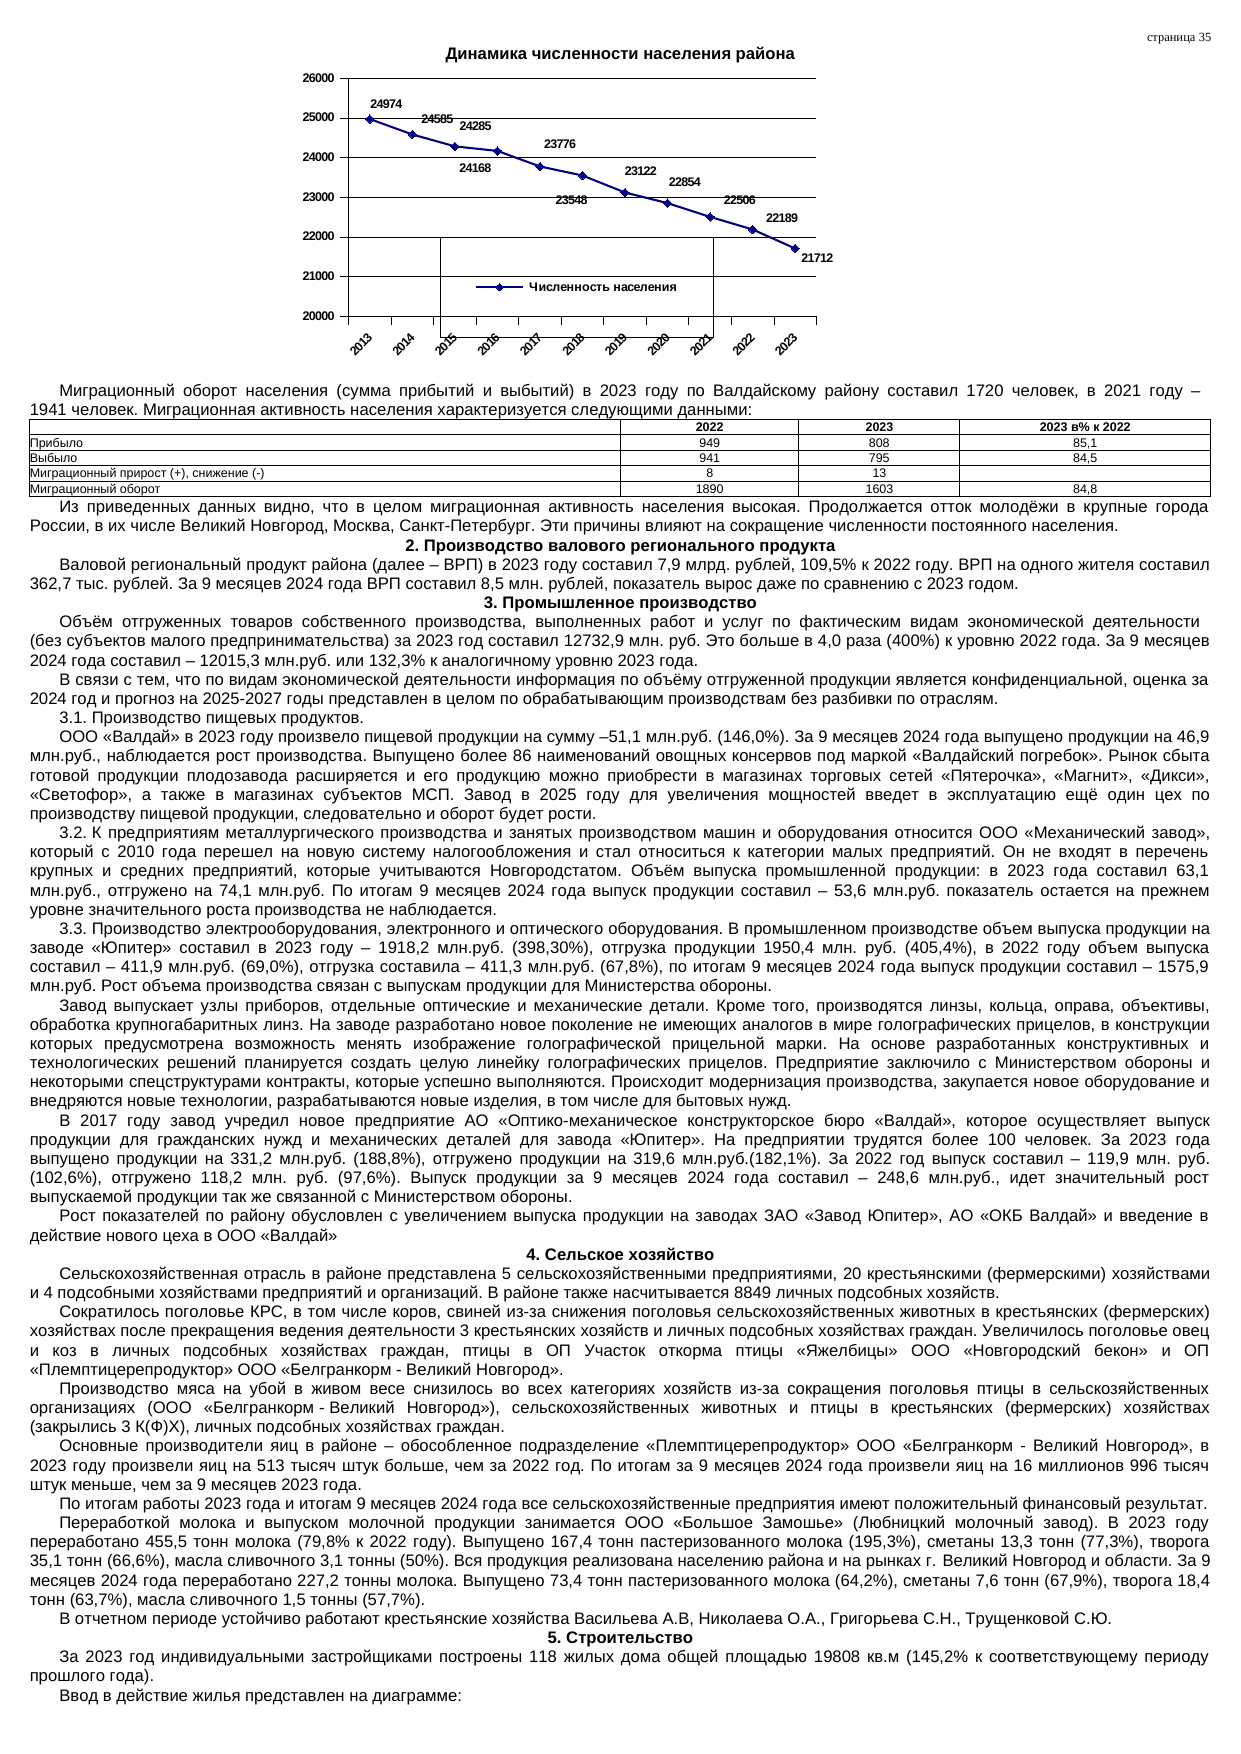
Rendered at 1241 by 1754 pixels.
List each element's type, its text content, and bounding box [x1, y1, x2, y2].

text Динамика численности населения района [29, 44, 1211, 63]
text Ввод в действие жилья представлен на диаграмме: [29, 1685, 1211, 1704]
text Основные производители яиц в районе – обособленное подразделение «Племптицерепродуктор» ООО «Белгранкорм - Великий Новгород», в 2023 году произвели яиц на 513 тысяч штук больше, чем за 2022 год. По итогам за 9 месяцев 2024 года произвели яиц на 16 миллионов 996 тысяч штук меньше, чем за 9 месяцев 2023 года. [29, 1436, 1211, 1494]
text В связи с тем, что по видам экономической деятельности информация по объёму отгруженной продукции является конфиденциальной, оценка за 2024 год и прогноз на 2025-2027 годы представлен в целом по обрабатывающим производствам без разбивки по отраслям. [29, 669, 1211, 708]
text Переработкой молока и выпуском молочной продукции занимается ООО «Большое Замошье» (Любницкий молочный завод). В 2023 году переработано 455,5 тонн молока (79,8% к 2022 году). Выпущено 167,4 тонн пастеризованного молока (195,3%), сметаны 13,3 тонн (77,3%), творога 35,1 тонн (66,6%), масла сливочного 3,1 тонны (50%). Вся продукция реализована населению района и на рынках г. Великий Новгород и области. За 9 месяцев 2024 года переработано 227,2 тонны молока. Выпущено 73,4 тонн пастеризованного молока (64,2%), сметаны 7,6 тонн (67,9%), творога 18,4 тонн (63,7%), масла сливочного 1,5 тонны (57,7%). [29, 1513, 1211, 1609]
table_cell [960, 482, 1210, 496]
text 4. Сельское хозяйство [29, 1244, 1211, 1264]
text 2. Производство валового регионального продукта [29, 535, 1211, 554]
text За 2023 год индивидуальными застройщиками построены 118 жилых дома общей площадью 19808 кв.м (145,2% к соответствующему периоду прошлого года). [29, 1647, 1211, 1685]
text Миграционный оборот населения (сумма прибытий и выбытий) в 2023 году по Валдайскому району составил 1720 человек, в 2021 году – 1941 человек. Миграционная активность населения характеризуется следующими данными: [29, 381, 1211, 419]
text ООО «Валдай» в 2023 году произвело пищевой продукции на сумму –51,1 млн.руб. (146,0%). За 9 месяцев 2024 года выпущено продукции на 46,9 млн.руб., наблюдается рост производства. Выпущено более 86 наименований овощных консервов под маркой «Валдайский погребок». Рынок сбыта готовой продукции плодозавода расширяется и его продукцию можно приобрести в магазинах торговых сетей «Пятерочка», «Магнит», «Дикси», «Светофор», а также в магазинах субъектов МСП. Завод в 2025 году для увеличения мощностей введет в эксплуатацию ещё один цех по производству пищевой продукции, следовательно и оборот будет рости. [29, 727, 1211, 823]
text 5. Строительство [29, 1628, 1211, 1647]
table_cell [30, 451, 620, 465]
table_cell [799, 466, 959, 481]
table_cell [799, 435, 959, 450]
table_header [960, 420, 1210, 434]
text В отчетном периоде устойчиво работают крестьянские хозяйства Васильева А.В, Николаева О.А., Григорьева С.Н., Трущенковой С.Ю. [29, 1609, 1211, 1628]
text По итогам работы 2023 года и итогам 9 месяцев 2024 года все сельскохозяйственные предприятия имеют положительный финансовый результат. [29, 1494, 1211, 1513]
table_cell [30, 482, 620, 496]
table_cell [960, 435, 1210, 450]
text Валовой региональный продукт района (далее – ВРП) в 2023 году составил 7,9 млрд. рублей, 109,5% к 2022 году. ВРП на одного жителя составил 362,7 тыс. рублей. За 9 месяцев 2024 года ВРП составил 8,5 млн. рублей, показатель вырос даже по сравнению с 2023 годом. [29, 554, 1211, 593]
text Завод выпускает узлы приборов, отдельные оптические и механические детали. Кроме того, производятся линзы, кольца, оправа, объективы, обработка крупногабаритных линз. На заводе разработано новое поколение не имеющих аналогов в мире голографических прицелов, в конструкции которых предусмотрена возможность менять изображение голографической прицельной марки. На основе разработанных конструктивных и технологических решений планируется создать целую линейку голографических прицелов. Предприятие заключило с Министерством обороны и некоторыми спецструктурами контракты, которые успешно выполняются. Происходит модернизация производства, закупается новое оборудование и внедряются новые технологии, разрабатываются новые изделия, в том числе для бытовых нужд. [29, 995, 1211, 1110]
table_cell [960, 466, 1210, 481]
text 3.2. К предприятиям металлургического производства и занятых производством машин и оборудования относится ООО «Механический завод», который с 2010 года перешел на новую систему налогообложения и стал относиться к категории малых предприятий. Он не входят в перечень крупных и средних предприятий, которые учитываются Новгородстатом. Объём выпуска промышленной продукции: в 2023 года составил 63,1 млн.руб., отгружено на 74,1 млн.руб. По итогам 9 месяцев 2024 года выпуск продукции составил – 53,6 млн.руб. показатель остается на прежнем уровне значительного роста производства не наблюдается. [29, 823, 1211, 919]
text 3.3. Производство электрооборудования, электронного и оптического оборудования. В промышленном производстве объем выпуска продукции на заводе «Юпитер» составил в 2023 году – 1918,2 млн.руб. (398,30%), отгрузка продукции 1950,4 млн. руб. (405,4%), в 2022 году объем выпуска составил – 411,9 млн.руб. (69,0%), отгрузка составила – 411,3 млн.руб. (67,8%), по итогам 9 месяцев 2024 года выпуск продукции составил – 1575,9 млн.руб. Рост объема производства связан с выпускам продукции для Министерства обороны. [29, 919, 1211, 995]
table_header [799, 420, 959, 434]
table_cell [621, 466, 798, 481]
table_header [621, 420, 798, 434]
text Из приведенных данных видно, что в целом миграционная активность населения высокая. Продолжается отток молодёжи в крупные города России, в их числе Великий Новгород, Москва, Санкт-Петербург. Эти причины влияют на сокращение численности постоянного населения. [29, 497, 1211, 535]
text Сельскохозяйственная отрасль в районе представлена 5 сельскохозяйственными предприятиями, 20 крестьянскими (фермерскими) хозяйствами и 4 подсобными хозяйствами предприятий и организаций. В районе также насчитывается 8849 личных подсобных хозяйств. [29, 1264, 1211, 1302]
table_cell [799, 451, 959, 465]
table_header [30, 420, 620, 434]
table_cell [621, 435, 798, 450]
text Производство мяса на убой в живом весе снизилось во всех категориях хозяйств из-за сокращения поголовья птицы в сельскозяйственных организациях (ООО «Белгранкорм - Великий Новгород»), сельскохозяйственных животных и птицы в крестьянских (фермерских) хозяйствах (закрылись 3 К(Ф)Х), личных подсобных хозяйствах граждан. [29, 1379, 1211, 1436]
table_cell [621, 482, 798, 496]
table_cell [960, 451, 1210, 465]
text Объём отгруженных товаров собственного производства, выполненных работ и услуг по фактическим видам экономической деятельности (без субъектов малого предпринимательства) за 2023 год составил 12732,9 млн. руб. Это больше в 4,0 раза (400%) к уровню 2022 года. За 9 месяцев 2024 года составил – 12015,3 млн.руб. или 132,3% к аналогичному уровню 2023 года. [29, 612, 1211, 669]
text 3.1. Производство пищевых продуктов. [29, 708, 1211, 727]
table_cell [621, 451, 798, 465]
text 3. Промышленное производство [29, 593, 1211, 612]
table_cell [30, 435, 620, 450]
text Сократилось поголовье КРС, в том числе коров, свиней из-за снижения поголовья сельскохозяйственных животных в крестьянских (фермерских) хозяйствах после прекращения ведения деятельности 3 крестьянских хозяйств и личных подсобных хозяйствах граждан. Увеличилось поголовье овец и коз в личных подсобных хозяйствах граждан, птицы в ОП Участок откорма птицы «Яжелбицы» ООО «Новгородский бекон» и ОП «Племптицерепродуктор» ООО «Белгранкорм - Великий Новгород». [29, 1302, 1211, 1379]
text Рост показателей по району обусловлен с увеличением выпуска продукции на заводах ЗАО «Завод Юпитер», АО «ОКБ Валдай» и введение в действие нового цеха в ООО «Валдай» [29, 1206, 1211, 1244]
text В 2017 году завод учредил новое предприятие АО «Оптико-механическое конструкторское бюро «Валдай», которое осуществляет выпуск продукции для гражданских нужд и механических деталей для завода «Юпитер». На предприятии трудятся более 100 человек. За 2023 года выпущено продукции на 331,2 млн.руб. (188,8%), отгружено продукции на 319,6 млн.руб.(182,1%). За 2022 год выпуск составил – 119,9 млн. руб. (102,6%), отгружено 118,2 млн. руб. (97,6%). Выпуск продукции за 9 месяцев 2024 года составил – 248,6 млн.руб., идет значительный рост выпускаемой продукции так же связанной с Министерством обороны. [29, 1110, 1211, 1206]
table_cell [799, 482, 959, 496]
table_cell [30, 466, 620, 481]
